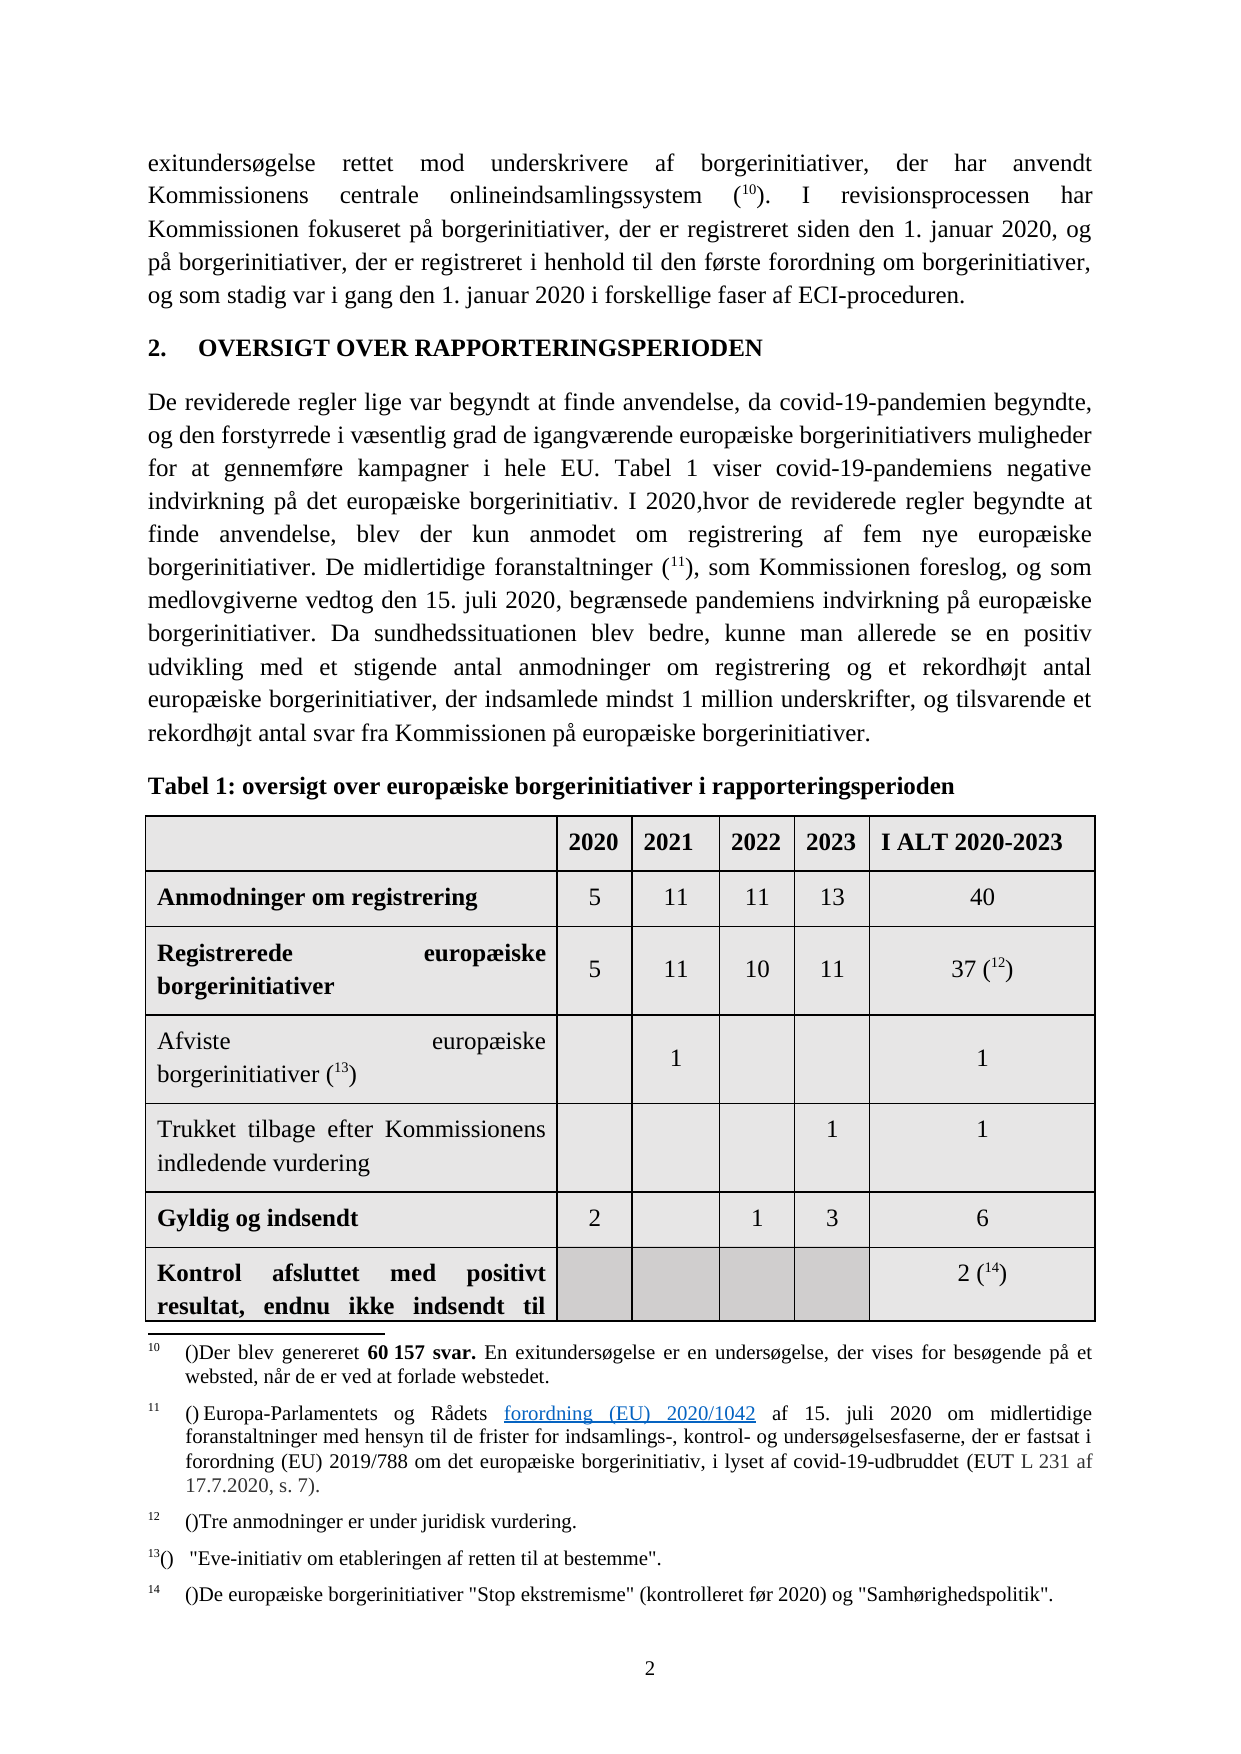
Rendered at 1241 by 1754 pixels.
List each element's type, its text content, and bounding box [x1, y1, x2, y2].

table_cell 40 [870, 872, 1094, 926]
table_cell [720, 1248, 794, 1320]
table_cell 37 () [870, 927, 1094, 1014]
table_cell 5 [558, 872, 631, 926]
table_header 2023 [795, 817, 869, 870]
table_cell Gyldig og indsendt [146, 1193, 556, 1246]
table_cell [720, 1016, 794, 1103]
table_header 2021 [633, 817, 719, 870]
table_cell 2 () [870, 1248, 1094, 1320]
table_cell [720, 1104, 794, 1191]
text De reviderede regler lige var begyndt at finde anvendelse, da covid-19-pandemien begyndte, og den forstyrrede i væsentlig grad de igangværende europæiske borgerinitiativers muligheder for at gennemføre kampagner i hele EU. Tabel 1 viser covid-19-pandemiens negative indvirkning på det europæiske borgerinitiativ. I 2020,hvor de reviderede regler begyndte at finde anvendelse, blev der kun anmodet om registrering af fem nye europæiske borgerinitiativer. De midlertidige foranstaltninger (), som Kommissionen foreslog, og som medlovgiverne vedtog den 15. juli 2020, begrænsede pandemiens indvirkning på europæiske borgerinitiativer. Da sundhedssituationen blev bedre, kunne man allerede se en positiv udvikling med et stigende antal anmodninger om registrering og et rekordhøjt antal europæiske borgerinitiativer, der indsamlede mindst 1 million underskrifter, og tilsvarende et rekordhøjt antal svar fra Kommissionen på europæiske borgerinitiativer. [148, 387, 1093, 746]
table_cell [558, 1248, 631, 1320]
table_cell Anmodninger om registrering [146, 872, 556, 926]
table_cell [146, 1248, 556, 1320]
table_cell 13 [795, 872, 869, 926]
table_cell [558, 1016, 631, 1103]
table_cell [633, 1104, 719, 1191]
table_cell 2 [558, 1193, 631, 1246]
table_cell 5 [558, 927, 631, 1014]
table_cell 1 [870, 1016, 1094, 1103]
text Tabel 1: oversigt over europæiske borgerinitiativer i rapporteringsperioden [148, 771, 1093, 800]
table_cell 1 [795, 1104, 869, 1191]
table_header I ALT 2020-2023 [870, 817, 1094, 870]
table_cell Afviste europæiske borgerinitiativer () [146, 1016, 556, 1103]
table_cell [558, 1104, 631, 1191]
table_cell 3 [795, 1193, 869, 1246]
table_cell Registrerede europæiske borgerinitiativer [146, 927, 556, 1014]
table_header 2022 [720, 817, 794, 870]
table_cell 1 [633, 1016, 719, 1103]
table_cell 11 [795, 927, 869, 1014]
table_cell [633, 1193, 719, 1246]
table_cell 6 [870, 1193, 1094, 1246]
table_cell 1 [870, 1104, 1094, 1191]
table_cell 1 [720, 1193, 794, 1246]
table_cell [633, 1248, 719, 1320]
table_cell 11 [633, 872, 719, 926]
table_cell 11 [720, 872, 794, 926]
table_header [146, 817, 556, 870]
table_cell Trukket tilbage efter Kommissionens indledende vurdering [146, 1104, 556, 1191]
table_cell 10 [720, 927, 794, 1014]
table_cell [795, 1016, 869, 1103]
text For at vurdere effektiviteten af de reviderede regler har Kommissionen gennemført en række høringer, der skal tjene som dokumentationsgrundlag for denne rapport (): høringer af ECI-initiativtagerne (en onlineundersøgelse og interviews) (), en onlineundersøgelse af medlemsstaternes myndigheder med ansvar for gennemførelsen af forordningen om det europæiske borgerinitiativ (), en onlineundersøgelse rettet mod borgerne () samt en exitundersøgelse rettet mod underskrivere af borgerinitiativer, der har anvendt Kommissionens centrale onlineindsamlingssystem (). I revisionsprocessen har Kommissionen fokuseret på borgerinitiativer, der er registreret siden den 1. januar 2020, og på borgerinitiativer, der er registreret i henhold til den første forordning om borgerinitiativer, og som stadig var i gang den 1. januar 2020 i forskellige faser af ECI-proceduren. [148, 148, 1093, 308]
subtitle OVERSIGT OVER RAPPORTERINGSPERIODEN [148, 333, 1093, 362]
table_header 2020 [558, 817, 631, 870]
table_cell [795, 1248, 869, 1320]
table_cell 11 [633, 927, 719, 1014]
